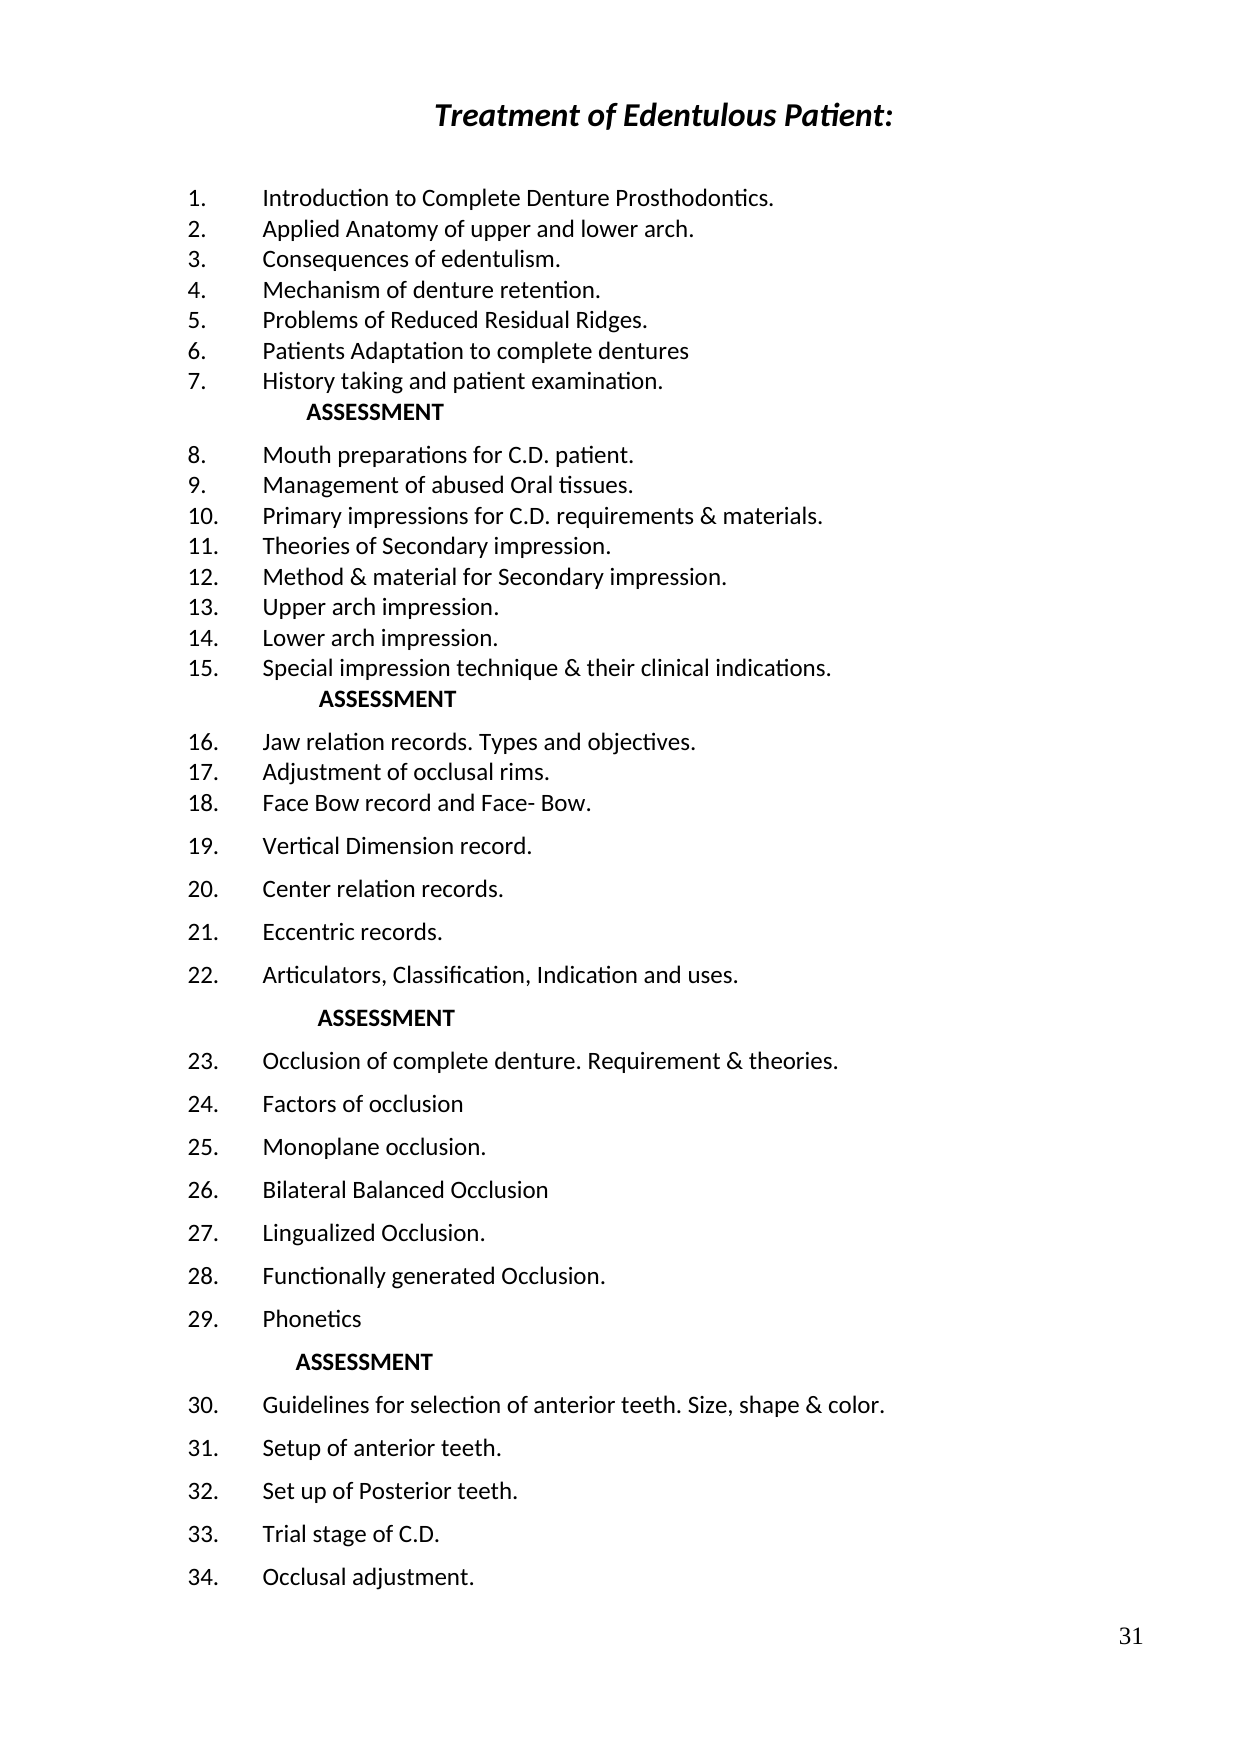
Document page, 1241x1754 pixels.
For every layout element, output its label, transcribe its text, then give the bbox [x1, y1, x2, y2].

text 20. Center relation records. [187, 873, 1144, 904]
list Theories of Secondary impression. [187, 530, 1144, 561]
text 27. Lingualized Occlusion. [187, 1217, 1144, 1248]
text 21. Eccentric records. [187, 916, 1144, 947]
list Problems of Reduced Residual Ridges. [187, 304, 1144, 335]
list Management of abused Oral tissues. [187, 469, 1144, 500]
list Applied Anatomy of upper and lower arch. [187, 213, 1144, 243]
text 26. Bilateral Balanced Occlusion [187, 1174, 1144, 1205]
text ASSESSMENT [187, 396, 1144, 426]
list Consequences of edentulism. [187, 243, 1144, 274]
list Jaw relation records. Types and objectives. [187, 726, 1144, 757]
list Mechanism of denture retention. [187, 274, 1144, 304]
text 19. Vertical Dimension record. [187, 830, 1144, 861]
text 18. Face Bow record and Face- Bow. [187, 787, 1144, 818]
text 30. Guidelines for selection of anterior teeth. Size, shape & color. [187, 1389, 1144, 1420]
text ASSESSMENT [187, 683, 1144, 713]
text 29. Phonetics [187, 1303, 1144, 1334]
list Method & material for Secondary impression. [187, 561, 1144, 591]
text 22. Articulators, Classification, Indication and uses. [187, 959, 1144, 990]
text ASSESSMENT [187, 1002, 1144, 1033]
text 24. Factors of occlusion [187, 1088, 1144, 1119]
text ASSESSMENT [187, 1346, 1144, 1377]
text 31. Setup of anterior teeth. [187, 1432, 1144, 1463]
text 34. Occlusal adjustment. [187, 1561, 1144, 1592]
list Introduction to Complete Denture Prosthodontics. [187, 182, 1144, 213]
list History taking and patient examination. [187, 365, 1144, 396]
list Upper arch impression. [187, 591, 1144, 622]
text 32. Set up of Posterior teeth. [187, 1475, 1144, 1506]
text 33. Trial stage of C.D. [187, 1518, 1144, 1549]
text 25. Monoplane occlusion. [187, 1131, 1144, 1162]
list Lower arch impression. [187, 622, 1144, 652]
list Mouth preparations for C.D. patient. [187, 439, 1144, 469]
text 23. Occlusion of complete denture. Requirement & theories. [187, 1045, 1144, 1076]
list Special impression technique & their clinical indications. [187, 652, 1144, 683]
list Primary impressions for C.D. requirements & materials. [187, 500, 1144, 530]
list Adjustment of occlusal rims. [187, 757, 1144, 787]
subtitle Treatment of Edentulous Patient: [187, 94, 1144, 135]
list Patients Adaptation to complete dentures [187, 335, 1144, 365]
text 28. Functionally generated Occlusion. [187, 1260, 1144, 1291]
